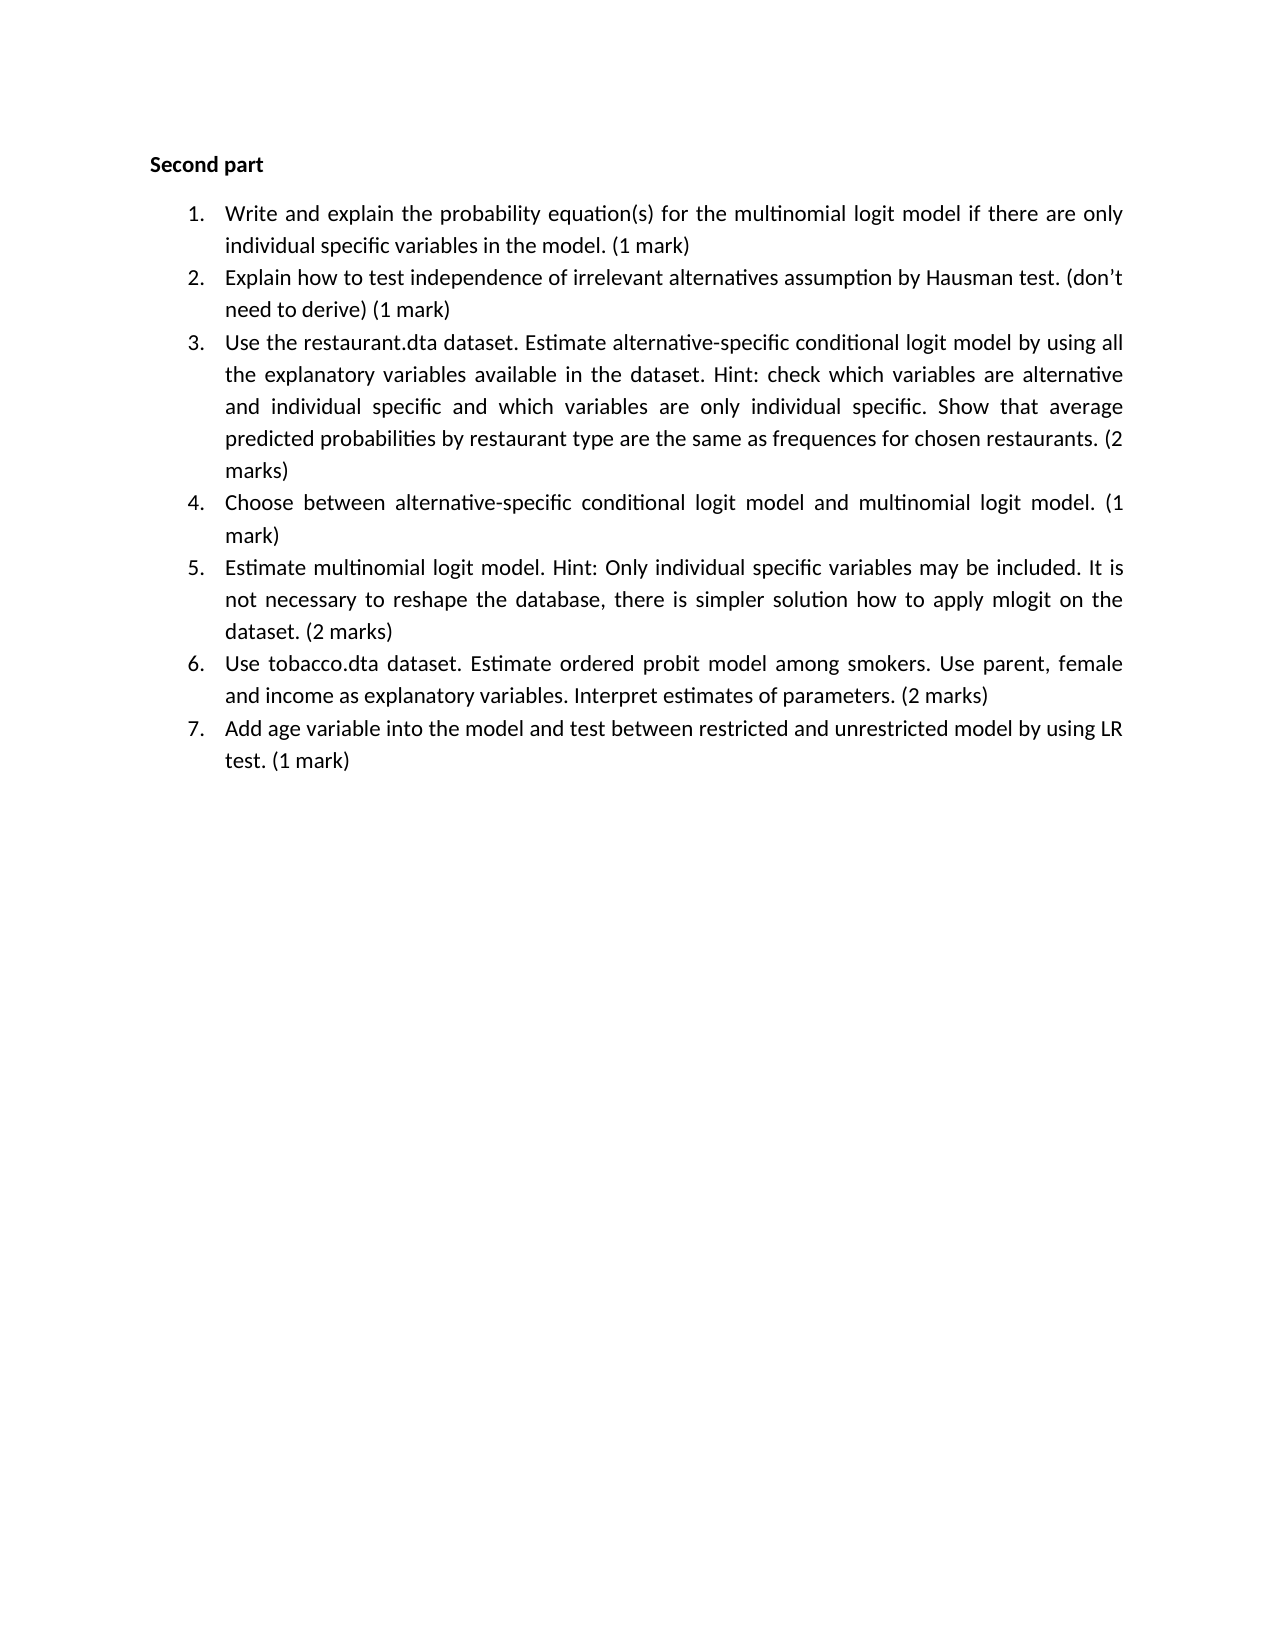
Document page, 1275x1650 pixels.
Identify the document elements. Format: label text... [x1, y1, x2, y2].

list Add age variable into the model and test between restricted and unrestricted model by using LR test. (1 mark) [187, 714, 1125, 774]
list Use tobacco.dta dataset. Estimate ordered probit model among smokers. Use parent, female and income as explanatory variables. Interpret estimates of parameters. (2 marks) [187, 649, 1125, 710]
list Use the restaurant.dta dataset. Estimate alternative-specific conditional logit model by using all the explanatory variables available in the dataset. Hint: check which variables are alternative and individual specific and which variables are only individual specific. Show that average predicted probabilities by restaurant type are the same as frequences for chosen restaurants. (2 marks) [187, 328, 1125, 484]
list Estimate multinomial logit model. Hint: Only individual specific variables may be included. It is not necessary to reshape the database, there is simpler solution how to apply mlogit on the dataset. (2 marks) [187, 553, 1125, 645]
list Explain how to test independence of irrelevant alternatives assumption by Hausman test. (don’t need to derive) (1 mark) [187, 263, 1125, 323]
text Second part [150, 150, 1125, 178]
list Write and explain the probability equation(s) for the multinomial logit model if there are only individual specific variables in the model. (1 mark) [187, 199, 1125, 259]
list Choose between alternative-specific conditional logit model and multinomial logit model. (1 mark) [187, 488, 1125, 549]
